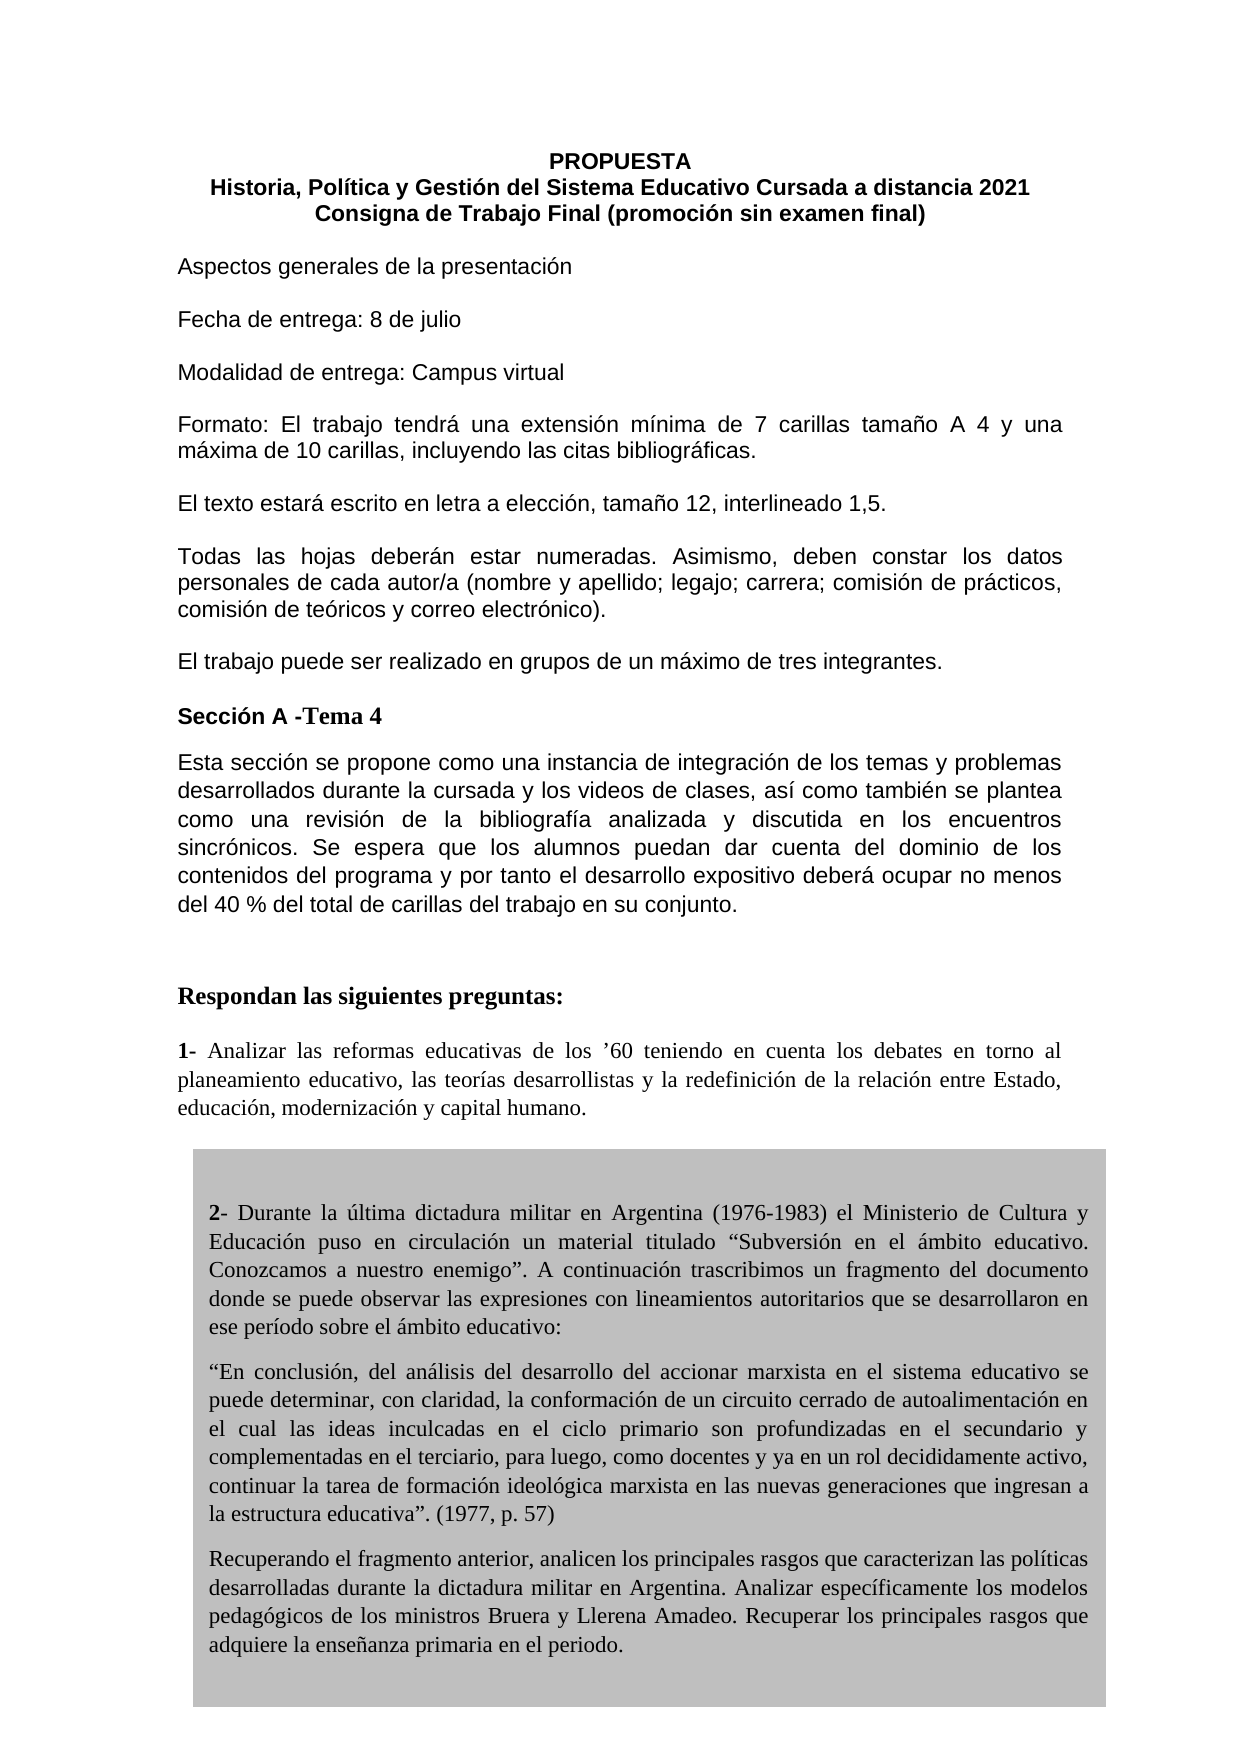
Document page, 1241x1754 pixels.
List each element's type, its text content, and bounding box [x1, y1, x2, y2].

text El texto estará escrito en letra a elección, tamaño 12, interlineado 1,5. [177, 490, 1063, 517]
text Consigna de Trabajo Final (promoción sin examen final) [177, 200, 1063, 227]
text Fecha de entrega: 8 de julio [177, 306, 1063, 332]
text Modalidad de entrega: Campus virtual [177, 358, 1063, 385]
text 1- Analizar las reformas educativas de los ’60 teniendo en cuenta los debates en torno al planeamiento educativo, las teorías desarrollistas y la redefinición de la relación entre Estado, educación, modernización y capital humano. [177, 1037, 1063, 1120]
text Sección A -Tema 4 [177, 701, 1063, 730]
text Respondan las siguientes preguntas: [177, 981, 1063, 1010]
text Historia, Política y Gestión del Sistema Educativo Cursada a distancia 2021 [177, 174, 1063, 200]
text Todas las hojas deberán estar numeradas. Asimismo, deben constar los datos personales de cada autor/a (nombre y apellido; legajo; carrera; comisión de prácticos, comisión de teóricos y correo electrónico). [177, 543, 1063, 622]
text PROPUESTA [177, 148, 1063, 174]
text Esta sección se propone como una instancia de integración de los temas y problemas desarrollados durante la cursada y los videos de clases, así como también se plantea como una revisión de la bibliografía analizada y discutida en los encuentros sincrónicos. Se espera que los alumnos puedan dar cuenta del dominio de los contenidos del programa y por tanto el desarrollo expositivo deberá ocupar no menos del 40 % del total de carillas del trabajo en su conjunto. [177, 749, 1063, 917]
text El trabajo puede ser realizado en grupos de un máximo de tres integrantes. [177, 648, 1063, 675]
text Formato: El trabajo tendrá una extensión mínima de 7 carillas tamaño A 4 y una máxima de 10 carillas, incluyendo las citas bibliográficas. [177, 411, 1063, 464]
text Aspectos generales de la presentación [177, 253, 1063, 279]
